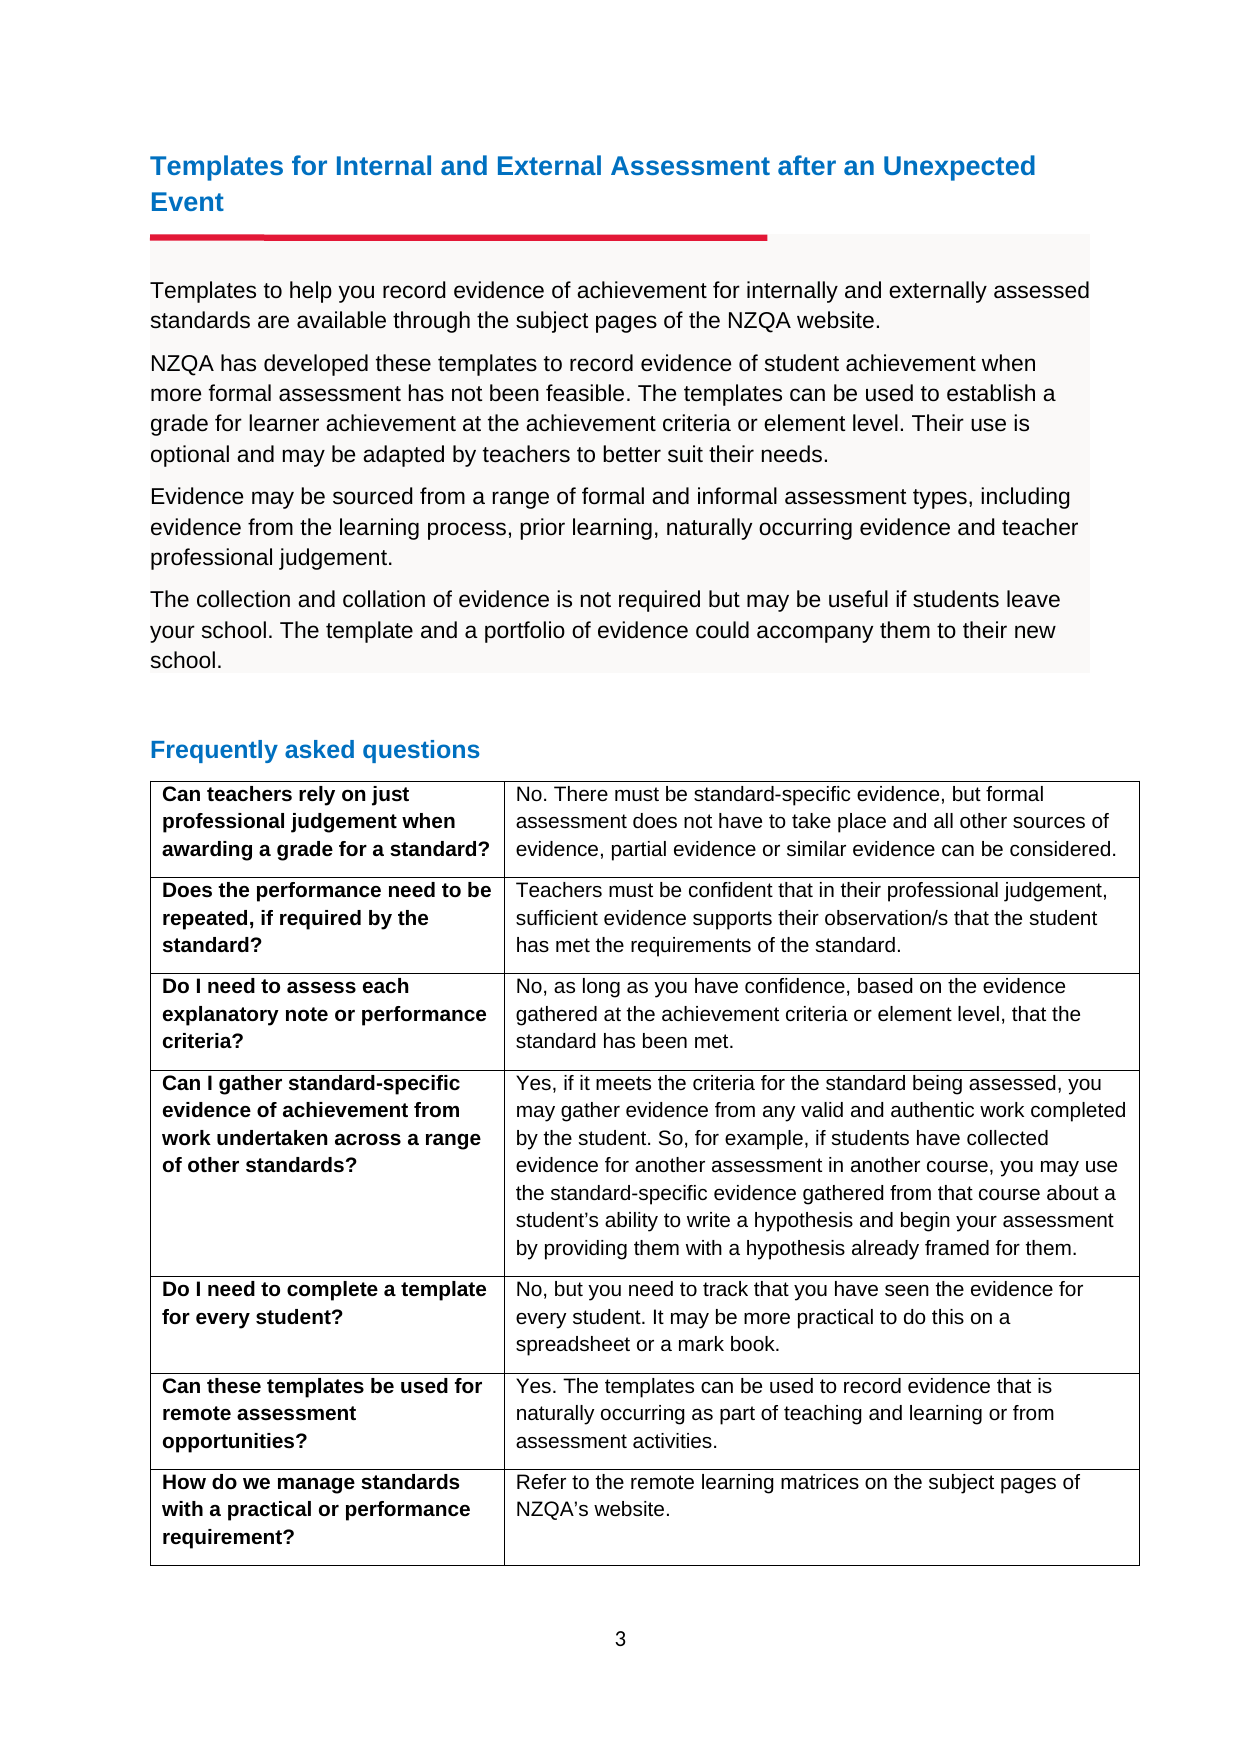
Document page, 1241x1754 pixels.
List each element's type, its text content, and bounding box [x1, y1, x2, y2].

text The collection and collation of evidence is not required but may be useful if students leave your school. The template and a portfolio of evidence could accompany them to their new school. [150, 586, 1090, 673]
table_header No. There must be standard-specific evidence, but formal assessment does not have to take place and all other sources of evidence, partial evidence or similar evidence can be considered. [505, 782, 1139, 877]
table_cell Do I need to assess each explanatory note or performance criteria? [151, 974, 504, 1070]
text Frequently asked questions [150, 735, 1090, 764]
text Templates to help you record evidence of achievement for internally and externally assessed standards are available through the subject pages of the NZQA website. [150, 277, 1090, 334]
table_cell Can I gather standard-specific evidence of achievement from work undertaken across a range of other standards? [151, 1071, 504, 1276]
table_cell Can these templates be used for remote assessment opportunities? [151, 1374, 504, 1469]
table_cell No, as long as you have confidence, based on the evidence gathered at the achievement criteria or element level, that the standard has been met. [505, 974, 1139, 1070]
table_cell Refer to the remote learning matrices on the subject pages of NZQA’s website. [505, 1470, 1139, 1565]
table_header Can teachers rely on just professional judgement when awarding a grade for a standard? [151, 782, 504, 877]
text Templates for Internal and External Assessment after an Unexpected Event [150, 150, 1090, 217]
table_cell Does the performance need to be repeated, if required by the standard? [151, 878, 504, 973]
table_cell No, but you need to track that you have seen the evidence for every student. It may be more practical to do this on a spreadsheet or a mark book. [505, 1277, 1139, 1372]
table_cell Teachers must be confident that in their professional judgement, sufficient evidence supports their observation/s that the student has met the requirements of the standard. [505, 878, 1139, 973]
table_cell Do I need to complete a template for every student? [151, 1277, 504, 1372]
text NZQA has developed these templates to record evidence of student achievement when more formal assessment has not been feasible. The templates can be used to establish a grade for learner achievement at the achievement criteria or element level. Their use is optional and may be adapted by teachers to better suit their needs. [150, 350, 1090, 467]
text Evidence may be sourced from a range of formal and informal assessment types, including evidence from the learning process, prior learning, naturally occurring evidence and teacher professional judgement. [150, 483, 1090, 570]
table_cell Yes, if it meets the criteria for the standard being assessed, you may gather evidence from any valid and authentic work completed by the student. So, for example, if students have collected evidence for another assessment in another course, you may use the standard-specific evidence gathered from that course about a student’s ability to write a hypothesis and begin your assessment by providing them with a hypothesis already framed for them. [505, 1071, 1139, 1276]
table_cell Yes. The templates can be used to record evidence that is naturally occurring as part of teaching and learning or from assessment activities. [505, 1374, 1139, 1469]
table_cell How do we manage standards with a practical or performance requirement? [151, 1470, 504, 1565]
